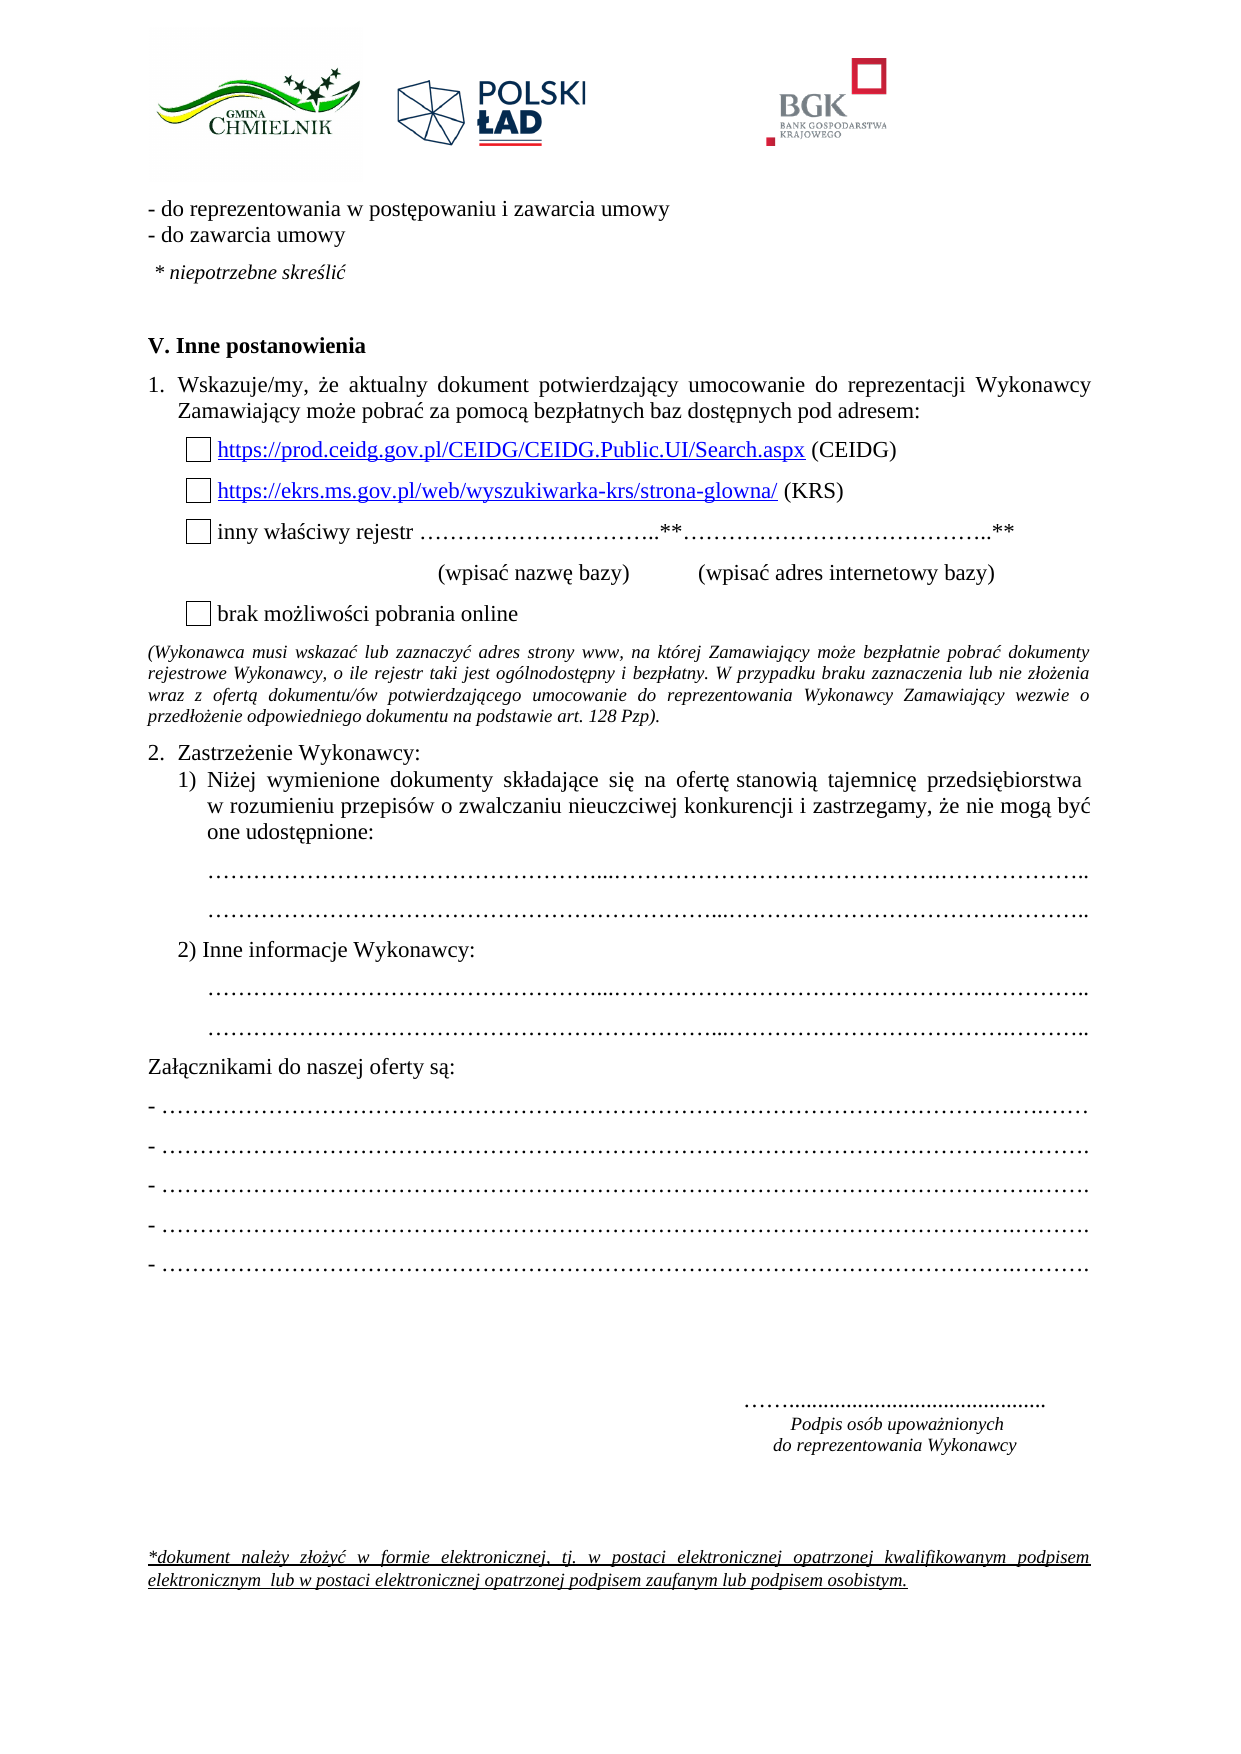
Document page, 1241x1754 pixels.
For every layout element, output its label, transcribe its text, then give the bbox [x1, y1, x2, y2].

text ……………………………………………...…………………………………….……………….. [207, 857, 1092, 883]
text inny właściwy rejestr …………………………..**…………………………………..** [185, 518, 1092, 544]
text - ………………………………………………………………………………………………….………. [148, 1211, 1092, 1237]
text …………………………………………………………...……………………………….……….. [207, 896, 1092, 923]
text - ………………………………………………………………………………………………….….…… [148, 1092, 1092, 1119]
text Podpis osób upoważnionych do reprezentowania Wykonawcy [694, 1412, 1092, 1456]
text ……………………………………………...………………………………………….………….. [207, 974, 1092, 1000]
text https://prod.ceidg.gov.pl/CEIDG/CEIDG.Public.UI/Search.aspx (CEIDG) [185, 436, 1092, 462]
picture [147, 27, 364, 181]
text *dokument należy złożyć w formie elektronicznej, tj. w postaci elektronicznej opatrzonej kwalifikowanym podpisem elektronicznym lub w postaci elektronicznej opatrzonej podpisem zaufanym lub podpisem osobistym. [148, 1546, 1092, 1591]
text - ………………………………………………………………………………………………….………. [148, 1132, 1092, 1158]
list Zastrzeżenie Wykonawcy: [148, 739, 1092, 766]
text …………………………………………………………...……………………………….……….. [148, 1013, 1092, 1040]
text Załącznikami do naszej oferty są: [148, 1053, 1092, 1079]
text - do reprezentowania w postępowaniu i zawarcia umowy [148, 195, 1092, 221]
text (wpisać nazwę bazy) (wpisać adres internetowy bazy) [333, 559, 1092, 585]
picture [766, 58, 887, 146]
text ……............................................. [154, 1386, 1092, 1412]
text - do zawarcia umowy [148, 221, 1092, 248]
text 2) Inne informacje Wykonawcy: [177, 936, 1092, 962]
text - …………………………………………………………………………………………………….……. [148, 1171, 1092, 1198]
text * niepotrzebne skreślić [154, 260, 1092, 284]
text V. Inne postanowienia [148, 332, 1092, 358]
picture [397, 80, 586, 146]
text brak możliwości pobrania online [185, 600, 1092, 626]
text - ………………………………………………………………………………………………….………. [148, 1250, 1092, 1277]
list Wskazuje/my, że aktualny dokument potwierdzający umocowanie do reprezentacji Wykonawcy Zamawiający może pobrać za pomocą bezpłatnych baz dostępnych pod adresem: [148, 371, 1092, 423]
text (Wykonawca musi wskazać lub zaznaczyć adres strony www, na której Zamawiający może bezpłatnie pobrać dokumenty rejestrowe Wykonawcy, o ile rejestr taki jest ogólnodostępny i bezpłatny. W przypadku braku zaznaczenia lub nie złożenia wraz z ofertą dokumentu/ów potwierdzającego umocowanie do reprezentowania Wykonawcy Zamawiający wezwie o przedłożenie odpowiedniego dokumentu na podstawie art. 128 Pzp). [148, 641, 1092, 727]
list Niżej wymienione dokumenty składające się na ofertę stanowią tajemnicę przedsiębiorstwa w rozumieniu przepisów o zwalczaniu nieuczciwej konkurencji i zastrzegamy, że nie mogą być one udostępnione: [177, 766, 1092, 845]
text https://ekrs.ms.gov.pl/web/wyszukiwarka-krs/strona-glowna/ (KRS) [185, 477, 1092, 503]
